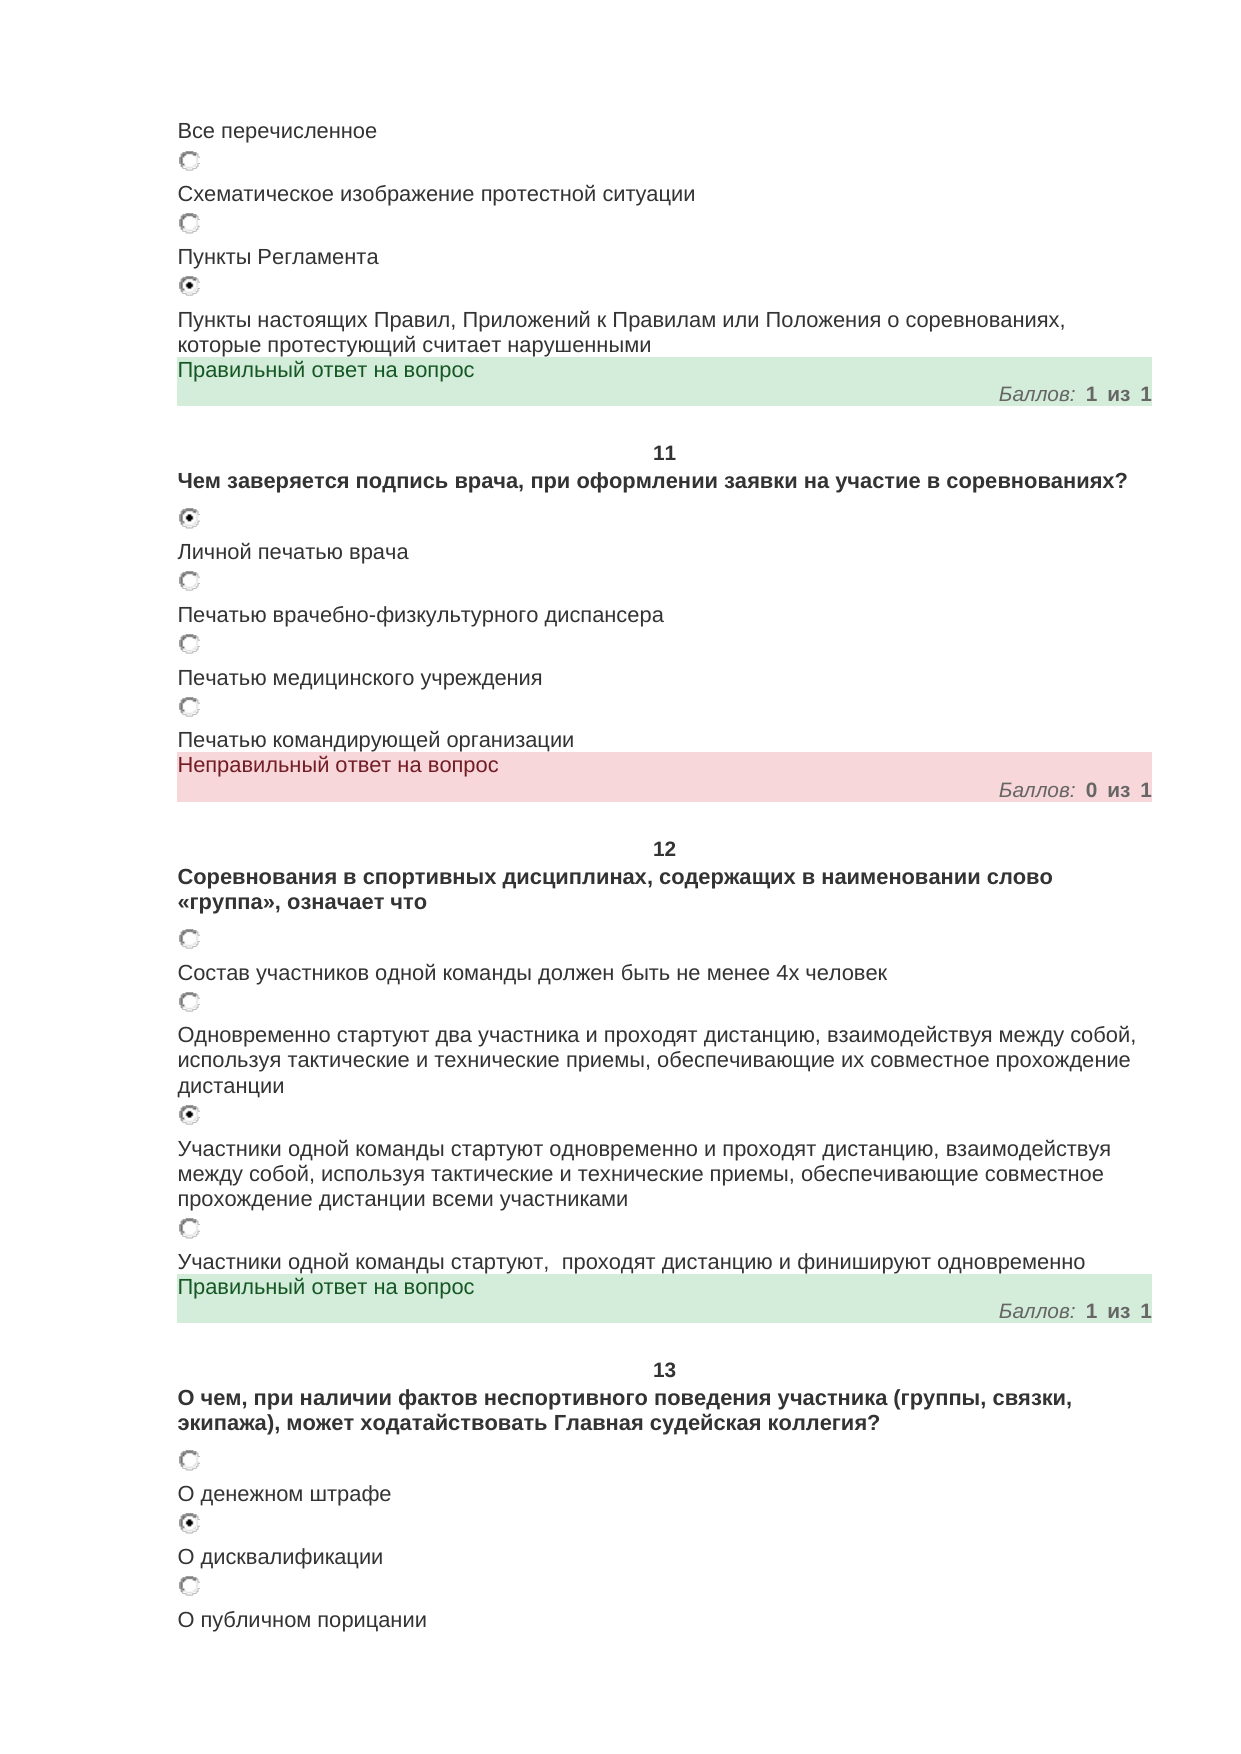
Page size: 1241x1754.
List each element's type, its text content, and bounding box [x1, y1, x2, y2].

text О публичном порицании [177, 1606, 1152, 1632]
text Схематическое изображение протестной ситуации [177, 181, 1152, 206]
text Правильный ответ на вопрос [177, 1274, 1152, 1299]
text О денежном штрафе [177, 1481, 1152, 1506]
text 12 [177, 818, 1152, 860]
text 11 [177, 423, 1152, 465]
text Баллов: 0 из 1 [177, 778, 1152, 802]
text Баллов: 1 из 1 [177, 382, 1152, 406]
text Пункты Регламента [177, 244, 1152, 269]
text Чем заверяется подпись врача, при оформлении заявки на участие в соревнованиях? [177, 468, 1152, 493]
text Соревнования в спортивных дисциплинах, содержащих в наименовании слово «группа», означает что [177, 863, 1152, 914]
text Неправильный ответ на вопрос [177, 752, 1152, 778]
text О дисквалификации [177, 1544, 1152, 1569]
text Правильный ответ на вопрос [177, 357, 1152, 382]
text Баллов: 1 из 1 [177, 1299, 1152, 1323]
text Состав участников одной команды должен быть не менее 4х человек [177, 959, 1152, 984]
text Печатью врачебно-физкультурного диспансера [177, 602, 1152, 627]
text Все перечисленное [177, 118, 1152, 143]
text Участники одной команды стартуют одновременно и проходят дистанцию, взаимодействуя между собой, используя тактические и технические приемы, обеспечивающие совместное прохождение дистанции всеми участниками [177, 1135, 1152, 1211]
text 13 [177, 1340, 1152, 1382]
text Пункты настоящих Правил, Приложений к Правилам или Положения о соревнованиях, которые протестующий считает нарушенными [177, 307, 1152, 357]
text Личной печатью врача [177, 539, 1152, 564]
text О чем, при наличии фактов неспортивного поведения участника (группы, связки, экипажа), может ходатайствовать Главная судейская коллегия? [177, 1385, 1152, 1435]
text Участники одной команды стартуют, проходят дистанцию и финишируют одновременно [177, 1249, 1152, 1274]
text Печатью медицинского учреждения [177, 664, 1152, 689]
text Печатью командирующей организации [177, 727, 1152, 752]
text Одновременно стартуют два участника и проходят дистанцию, взаимодействуя между собой, используя тактические и технические приемы, обеспечивающие их совместное прохождение дистанции [177, 1022, 1152, 1098]
